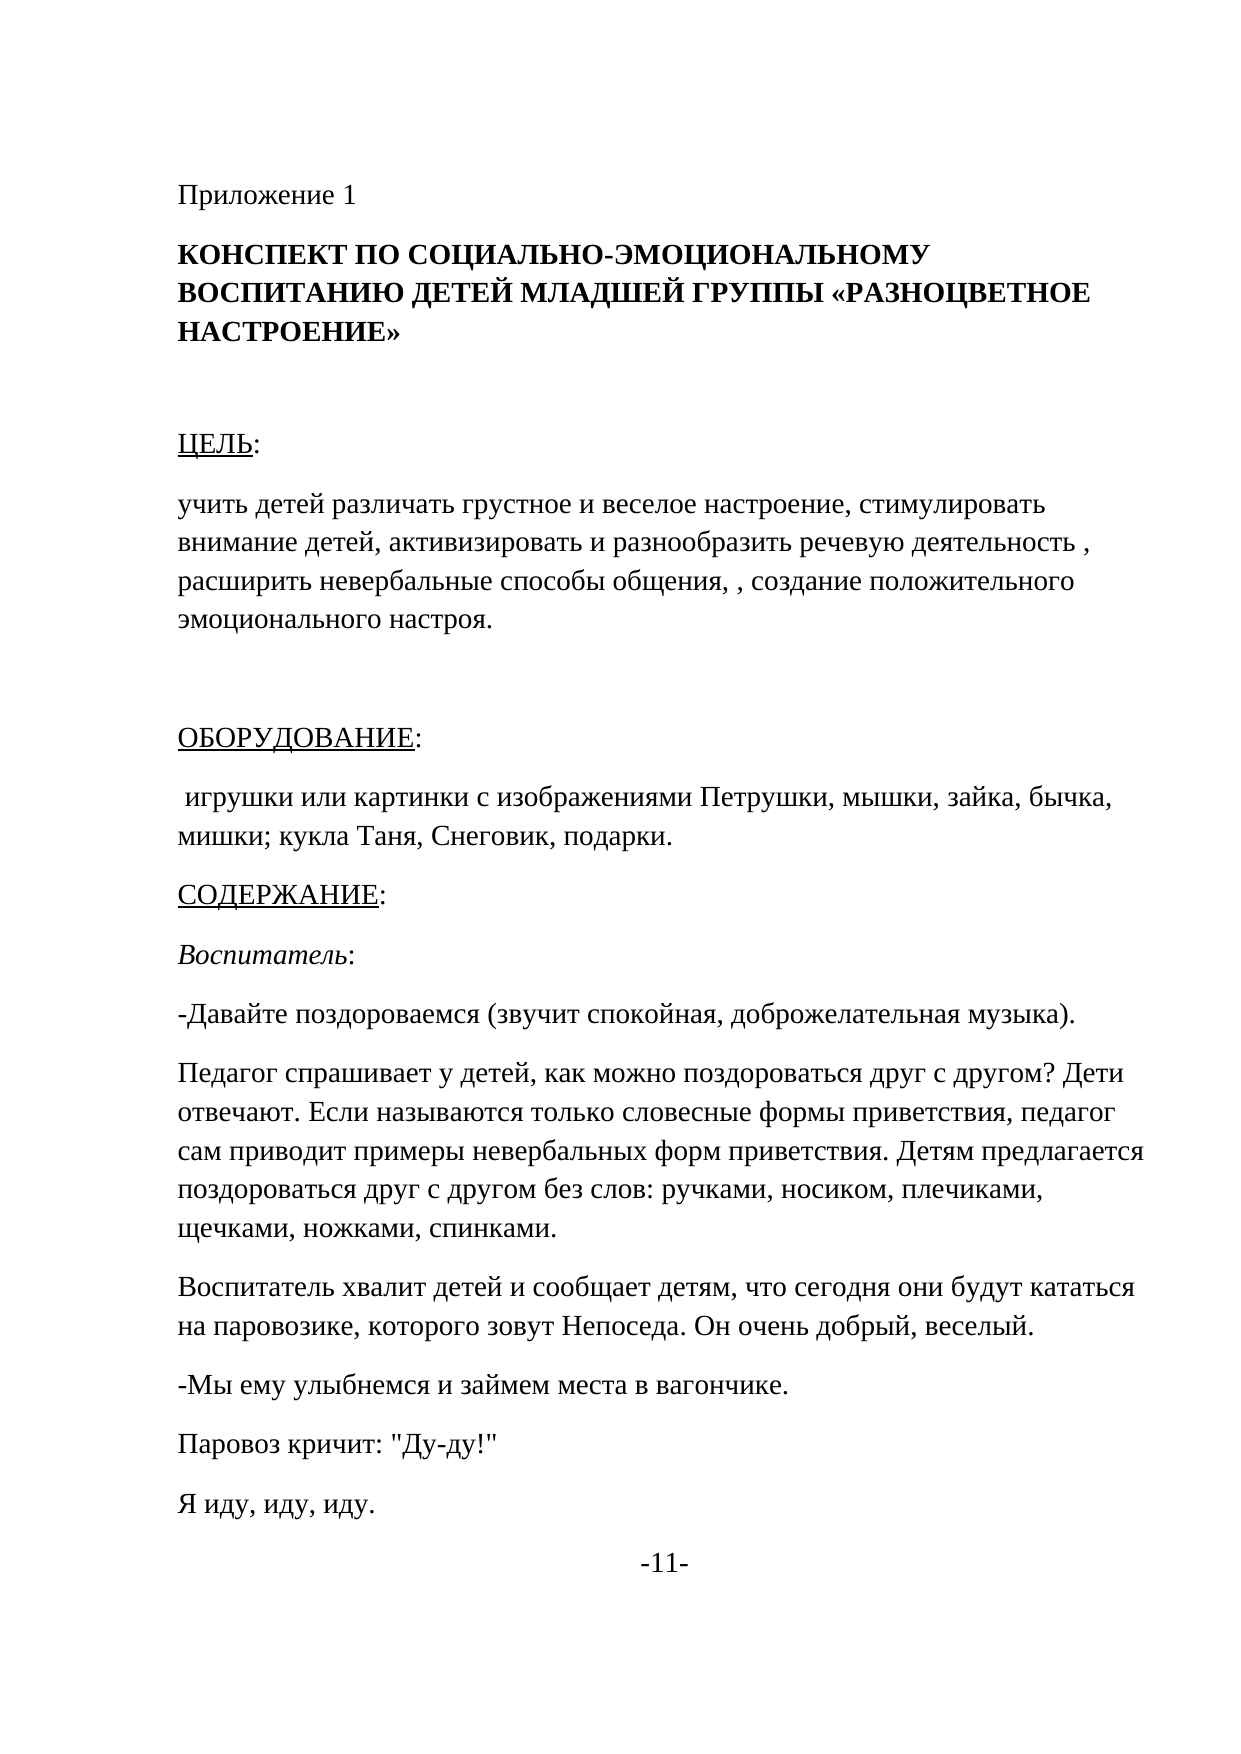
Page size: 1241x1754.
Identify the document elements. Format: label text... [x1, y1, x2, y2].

text Педагог спрашивает у детей, как можно поздороваться друг с другом? Дети отвечают. Если называются только словесные формы приветствия, педагог сам приводит примеры невербальных форм приветствия. Детям предлагается поздороваться друг с другом без слов: ручками, носиком, плечиками, щечками, ножками, спинками. [177, 1056, 1152, 1243]
text КОНСПЕКТ ПО СОЦИАЛЬНО-ЭМОЦИОНАЛЬНОМУ ВОСПИТАНИЮ ДЕТЕЙ МЛАДШЕЙ ГРУППЫ «РАЗНОЦВЕТНОЕ НАСТРОЕНИЕ» [177, 237, 1152, 347]
text Я иду, иду, иду. [177, 1486, 1152, 1519]
text игрушки или картинки с изображениями Петрушки, мышки, зайка, бычка, мишки; кукла Таня, Снеговик, подарки. [177, 779, 1152, 852]
text ЦЕЛЬ: [177, 426, 1152, 460]
text -Мы ему улыбнемся и займем места в вагончике. [177, 1367, 1152, 1401]
text Воспитатель: [177, 937, 1152, 970]
text -Давайте поздороваемся (звучит спокойная, доброжелательная музыка). [177, 996, 1152, 1030]
text Воспитатель хвалит детей и сообщает детям, что сегодня они будут кататься на паровозике, которого зовут Непоседа. Он очень добрый, веселый. [177, 1269, 1152, 1341]
text -11- [177, 1545, 1152, 1579]
text ОБОРУДОВАНИЕ: [177, 720, 1152, 754]
text Приложение 1 [177, 177, 1152, 211]
text СОДЕРЖАНИЕ: [177, 877, 1152, 911]
text учить детей различать грустное и веселое настроение, стимулировать внимание детей, активизировать и разнообразить речевую деятельность , расширить невербальные способы общения, , создание положительного эмоционального настроя. [177, 486, 1152, 635]
text Паровоз кричит: "Ду-ду!" [177, 1426, 1152, 1460]
